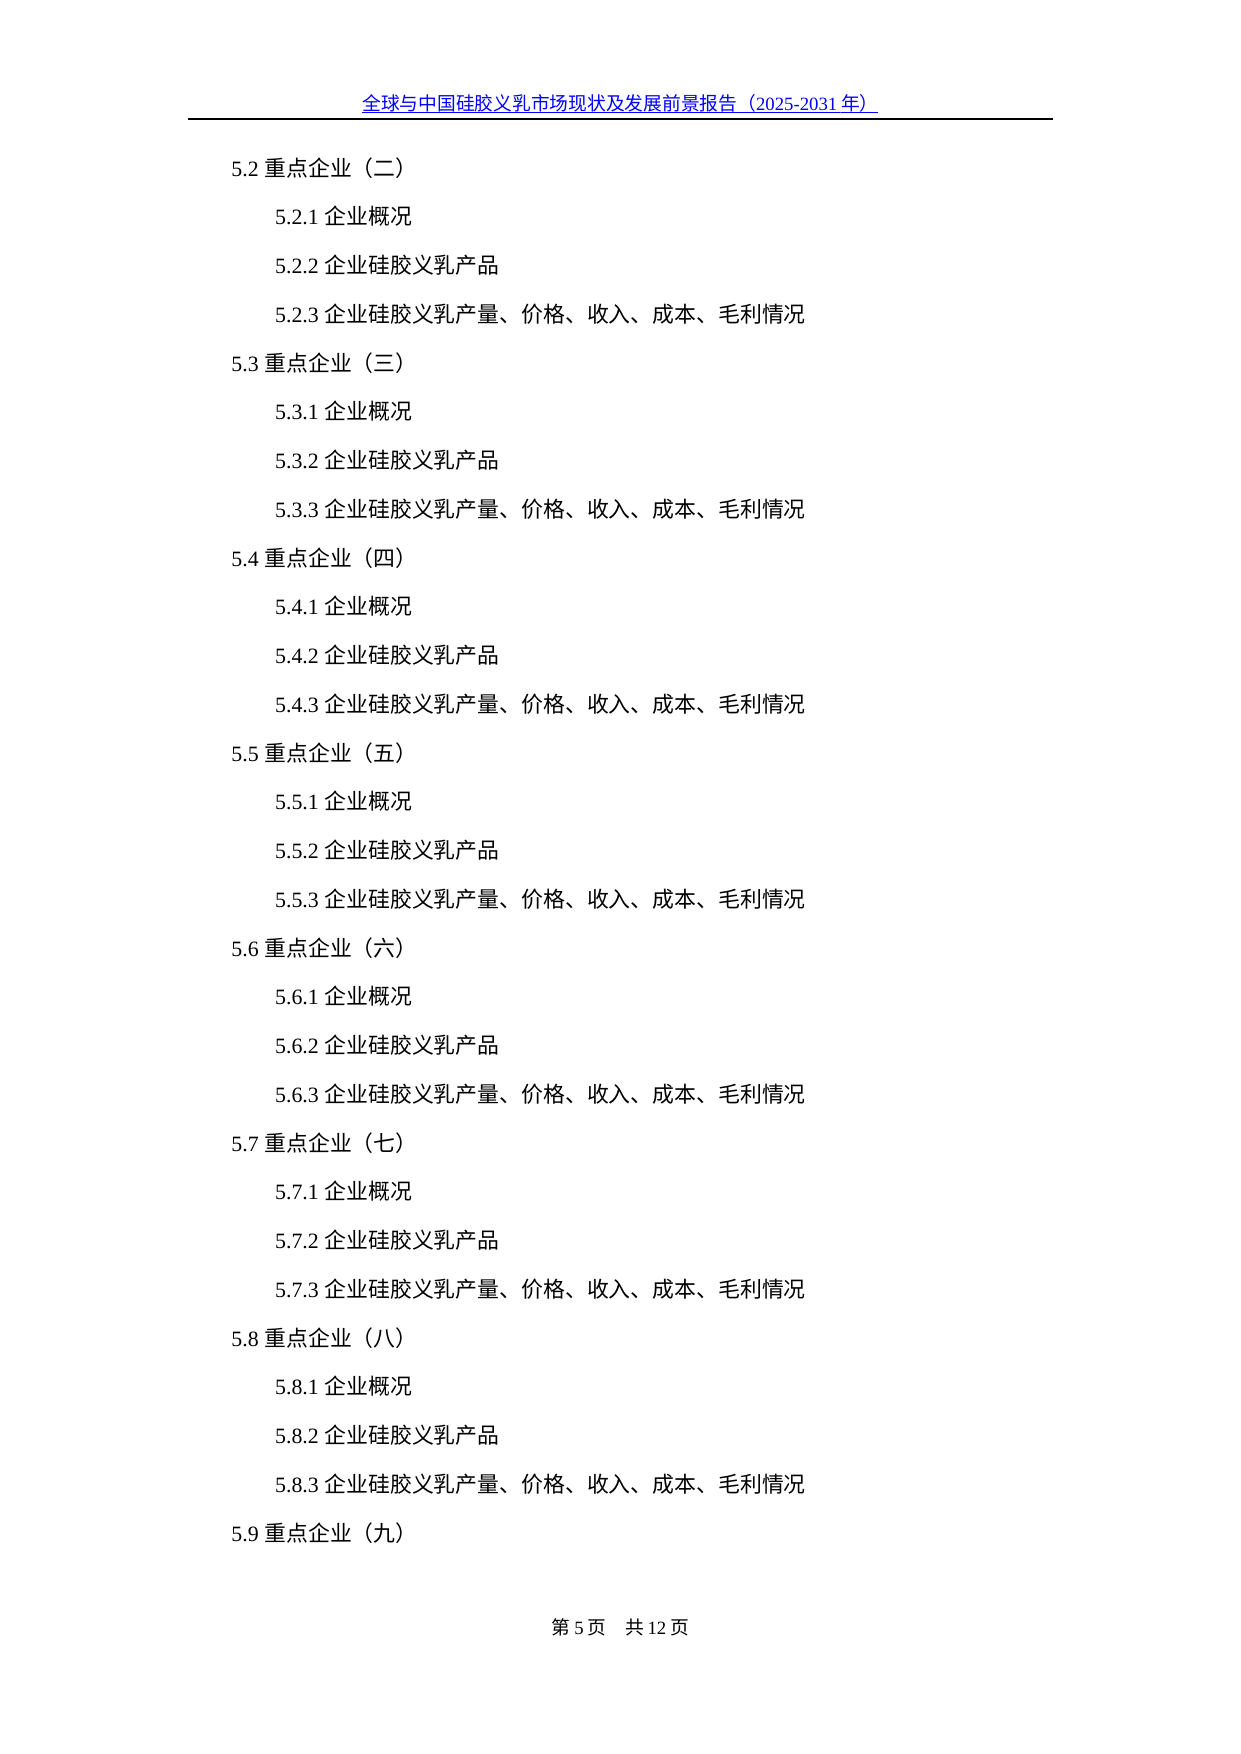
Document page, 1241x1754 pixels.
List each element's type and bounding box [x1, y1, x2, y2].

text [187, 150, 1053, 1548]
